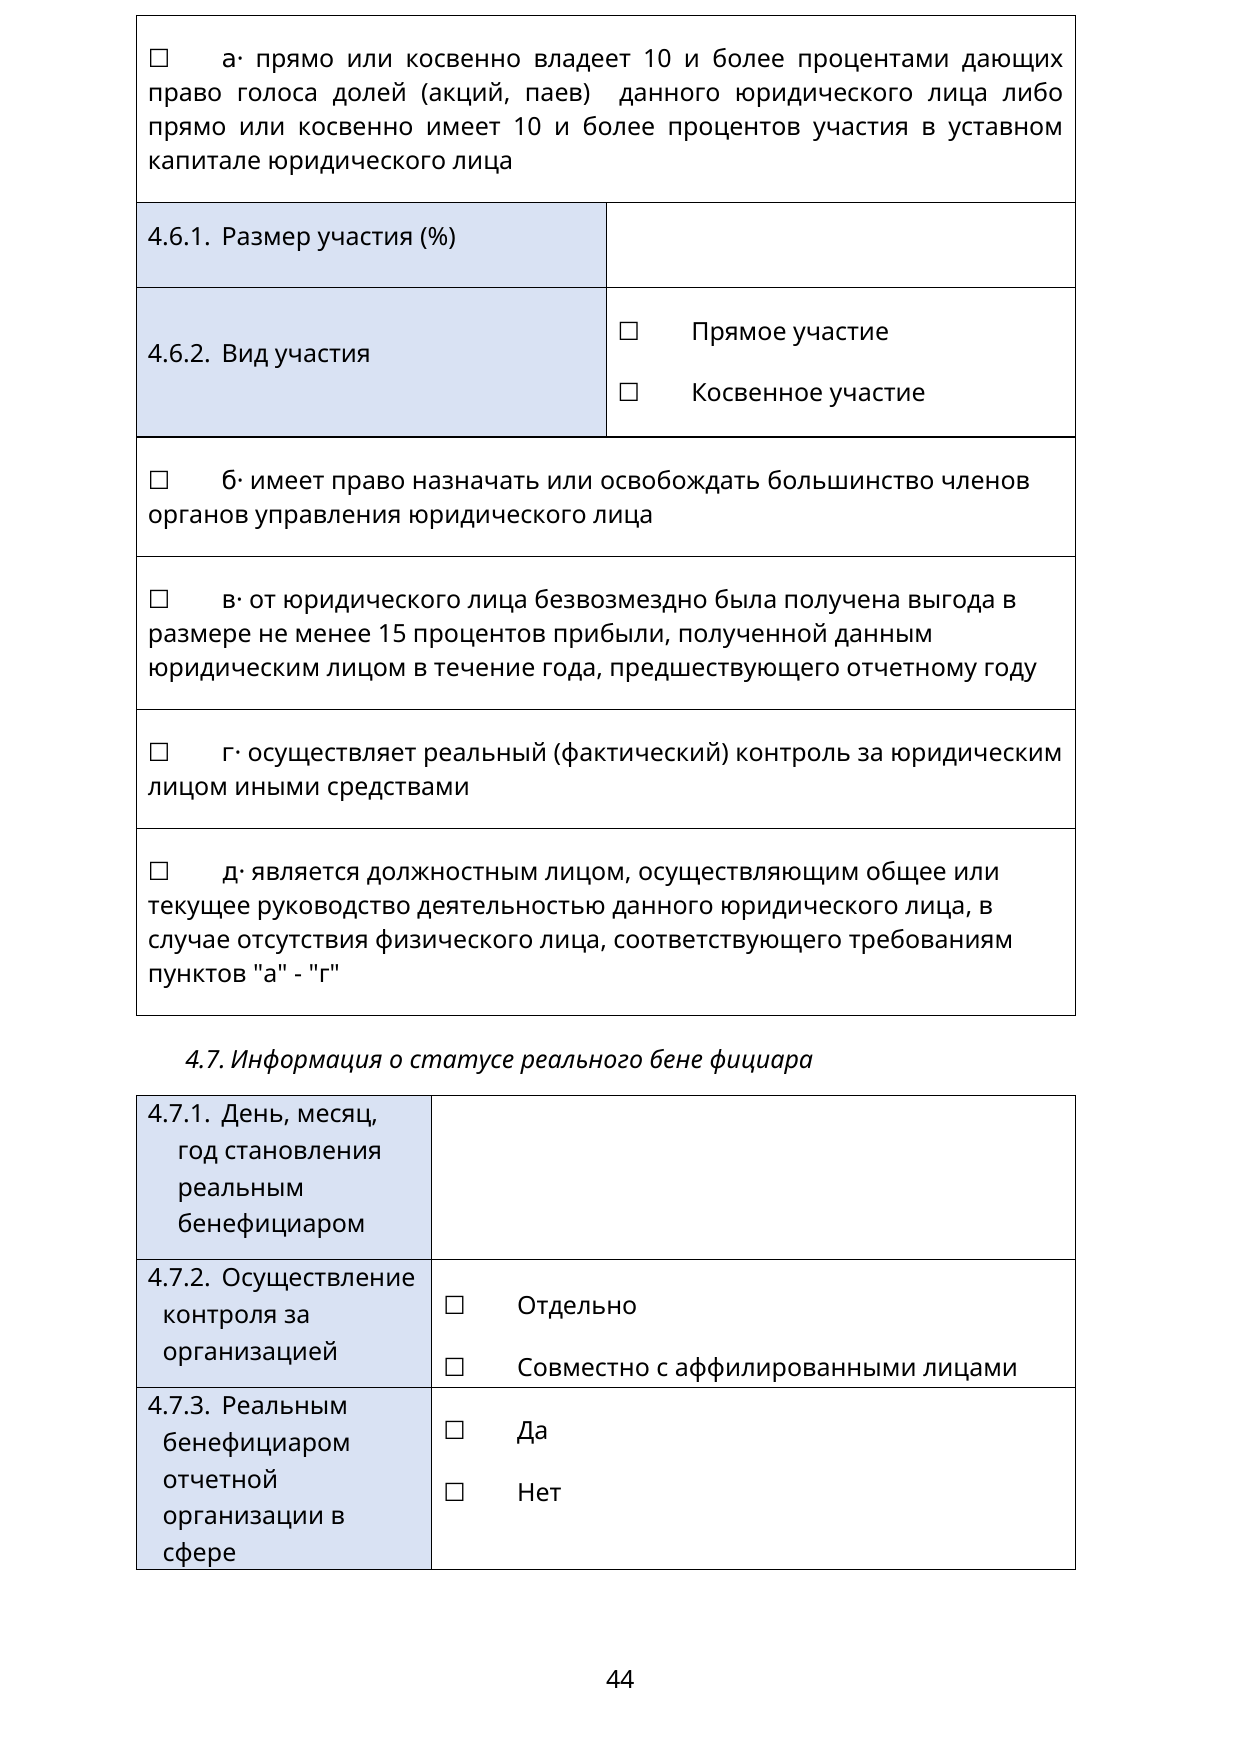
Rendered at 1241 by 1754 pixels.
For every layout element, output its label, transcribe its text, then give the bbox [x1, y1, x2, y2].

table_cell б․ имеет право назначать или освобождать большинство членов органов управления юридического лица [137, 438, 1075, 556]
table_cell Осуществление контроля за организацией [137, 1260, 431, 1387]
table_cell в․ от юридического лица безвозмездно была получена выгода в размере не менее 15 процентов прибыли, полученной данным юридическим лицом в течение года, предшествующего отчетному году [137, 557, 1075, 709]
table_cell Размер участия (%) [137, 203, 606, 287]
table_header День, месяц, год становления реальным бенефициаром [137, 1096, 431, 1259]
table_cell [137, 1388, 431, 1569]
table_cell Отдельно Совместно с аффилированными лицами [432, 1260, 1075, 1387]
table_cell г․ осуществляет реальный (фактический) контроль за юридическим лицом иными средствами [137, 710, 1075, 828]
table_header а․ прямо или косвенно владеет 10 и более процентами дающих право голоса долей (акций, паев) данного юридического лица либо прямо или косвенно имеет 10 и более процентов участия в уставном капитале юридического лица [137, 16, 1075, 202]
table_cell Прямое участие Косвенное участие [607, 288, 1075, 436]
table_header [432, 1096, 1075, 1259]
list Информация о статусе реального бене фициара [185, 1041, 1092, 1075]
table_cell д․ является должностным лицом, осуществляющим общее или текущее руководство деятельностью данного юридического лица, в случае отсутствия физического лица, соответствующего требованиям пунктов "а" - "г" [137, 829, 1075, 1015]
table_cell [607, 203, 1075, 287]
table_cell Да Нет [432, 1388, 1075, 1569]
table_cell Вид участия [137, 288, 606, 436]
